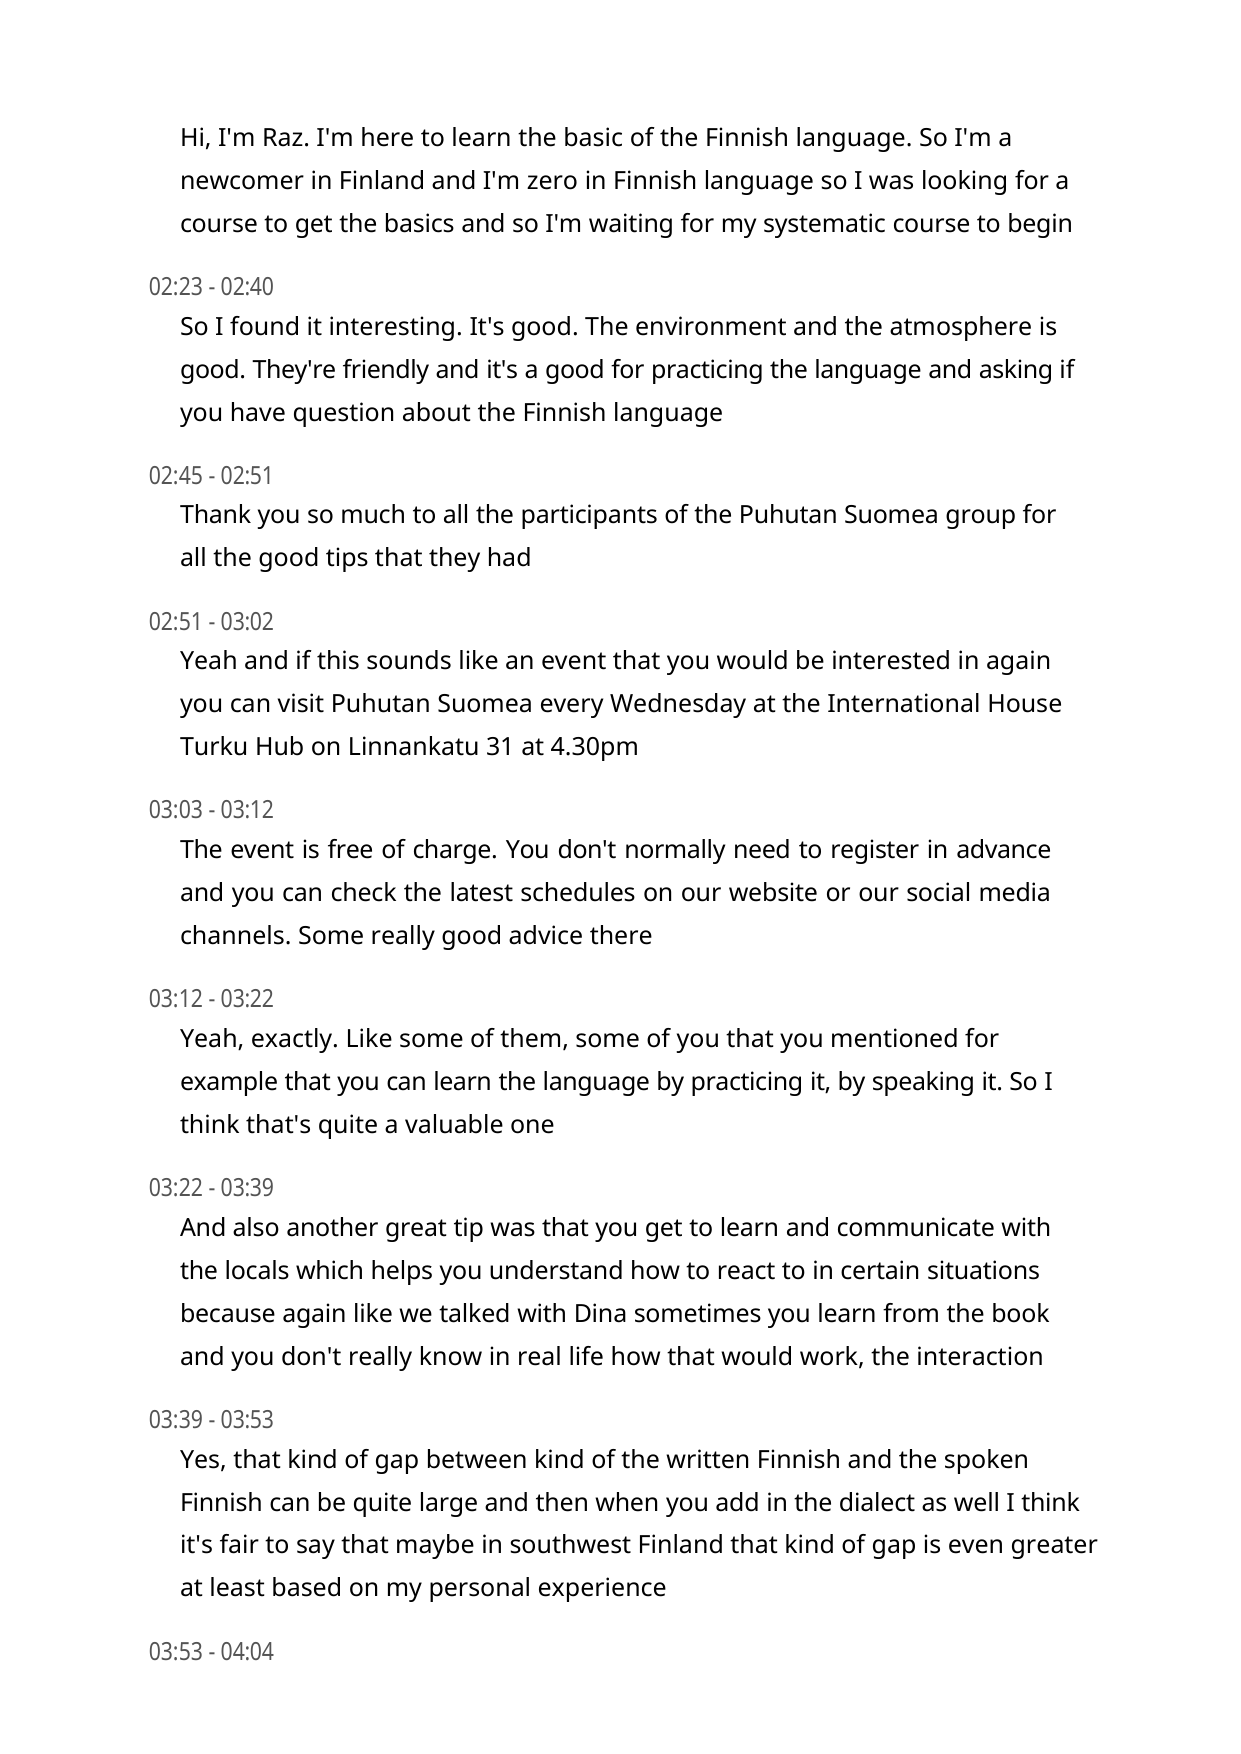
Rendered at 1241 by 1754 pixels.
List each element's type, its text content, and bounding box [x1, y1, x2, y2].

text Yes, that kind of gap between kind of the written Finnish and the spoken Finnish can be quite large and then when you add in the dialect as well I think it's fair to say that maybe in southwest Finland that kind of gap is even greater at least based on my personal experience [180, 1441, 1103, 1604]
text Hi, I'm Raz. I'm here to learn the basic of the Finnish language. So I'm a newcomer in Finland and I'm zero in Finnish language so I was looking for a course to get the basics and so I'm waiting for my systematic course to begin [180, 119, 1103, 239]
text 02:23 - 02:40 [148, 269, 1103, 303]
text So I found it interesting. It's good. The environment and the atmosphere is good. They're friendly and it's a good for practicing the language and asking if you have question about the Finnish language [180, 308, 1083, 428]
text 02:51 - 03:02 [148, 603, 1103, 637]
text Yeah, exactly. Like some of them, some of you that you mentioned for example that you can learn the language by practicing it, by speaking it. So I think that's quite a valuable one [180, 1021, 1103, 1141]
text 03:53 - 04:04 [148, 1633, 1103, 1667]
text The event is free of charge. You don't normally need to register in advance and you can check the latest schedules on our website or our social media channels. Some really good advice there [180, 832, 1051, 952]
text And also another great tip was that you get to learn and communicate with the locals which helps you understand how to react to in certain situations because again like we talked with Dina sometimes you learn from the book and you don't really know in real life how that would work, the interaction [180, 1209, 1072, 1372]
text 03:03 - 03:12 [148, 792, 1103, 826]
text 03:39 - 03:53 [148, 1402, 1103, 1436]
text 03:12 - 03:22 [148, 981, 1103, 1015]
text Thank you so much to all the participants of the Puhutan Suomea group for all the good tips that they had [180, 497, 1072, 574]
text 03:22 - 03:39 [148, 1170, 1103, 1204]
text 02:45 - 02:51 [148, 458, 1103, 492]
text Yeah and if this sounds like an event that you would be interested in again you can visit Puhutan Suomea every Wednesday at the International House Turku Hub on Linnankatu 31 at 4.30pm [180, 643, 1062, 763]
